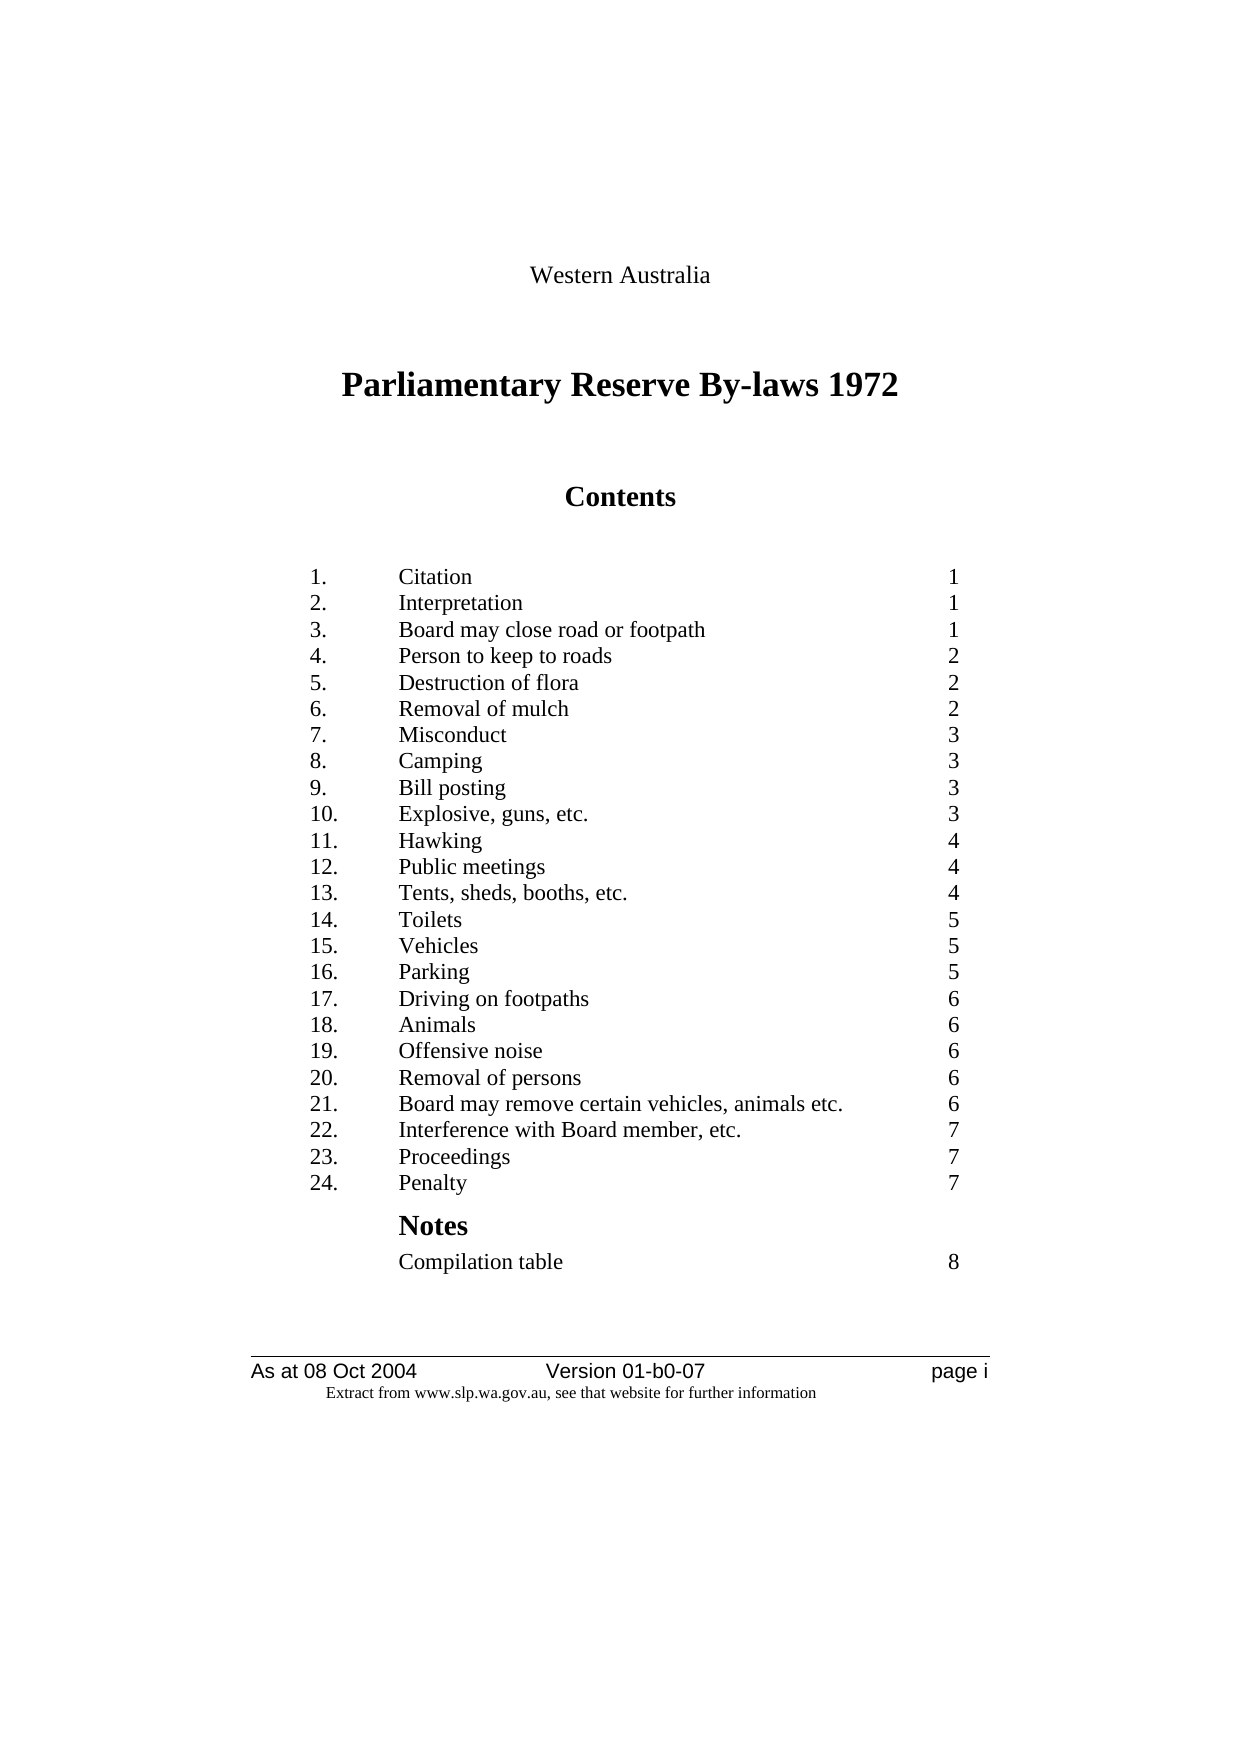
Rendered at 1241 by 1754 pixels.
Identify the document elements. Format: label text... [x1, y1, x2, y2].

text 15. Vehicles 5 [309, 932, 872, 958]
text 6. Removal of mulch 2 [309, 695, 872, 721]
text Compilation table 8 [309, 1248, 872, 1274]
text 12. Public meetings 4 [309, 853, 872, 879]
text 5. Destruction of flora 2 [309, 668, 872, 695]
text 13. Tents, sheds, booths, etc. 4 [309, 879, 872, 906]
text 20. Removal of persons 6 [309, 1064, 872, 1090]
text 14. Toilets 5 [309, 906, 872, 932]
text 23. Proceedings 7 [309, 1143, 872, 1169]
text 10. Explosive, guns, etc. 3 [309, 800, 872, 827]
text 11. Hawking 4 [309, 827, 872, 853]
text 18. Animals 6 [309, 1011, 872, 1037]
text Parliamentary Reserve By-laws 1972 [251, 364, 990, 404]
text 7. Misconduct 3 [309, 721, 872, 748]
text 4. Person to keep to roads 2 [309, 642, 872, 668]
text 9. Bill posting 3 [309, 774, 872, 800]
text Western Australia [251, 260, 990, 289]
text 21. Board may remove certain vehicles, animals etc. 6 [309, 1090, 872, 1117]
text 3. Board may close road or footpath 1 [309, 616, 872, 642]
text -1. Citation 1 [309, 563, 872, 589]
text 16. Parking 5 [309, 958, 872, 985]
text 24. Penalty 7 [309, 1169, 872, 1196]
text Contents [491, 479, 750, 513]
text 19. Offensive noise 6 [309, 1037, 872, 1064]
text 22. Interference with Board member, etc. 7 [309, 1117, 872, 1143]
text 8. Camping 3 [309, 748, 872, 774]
text Notes [398, 1208, 872, 1242]
text 2. Interpretation 1 [309, 589, 872, 616]
text 17. Driving on footpaths 6 [309, 985, 872, 1011]
